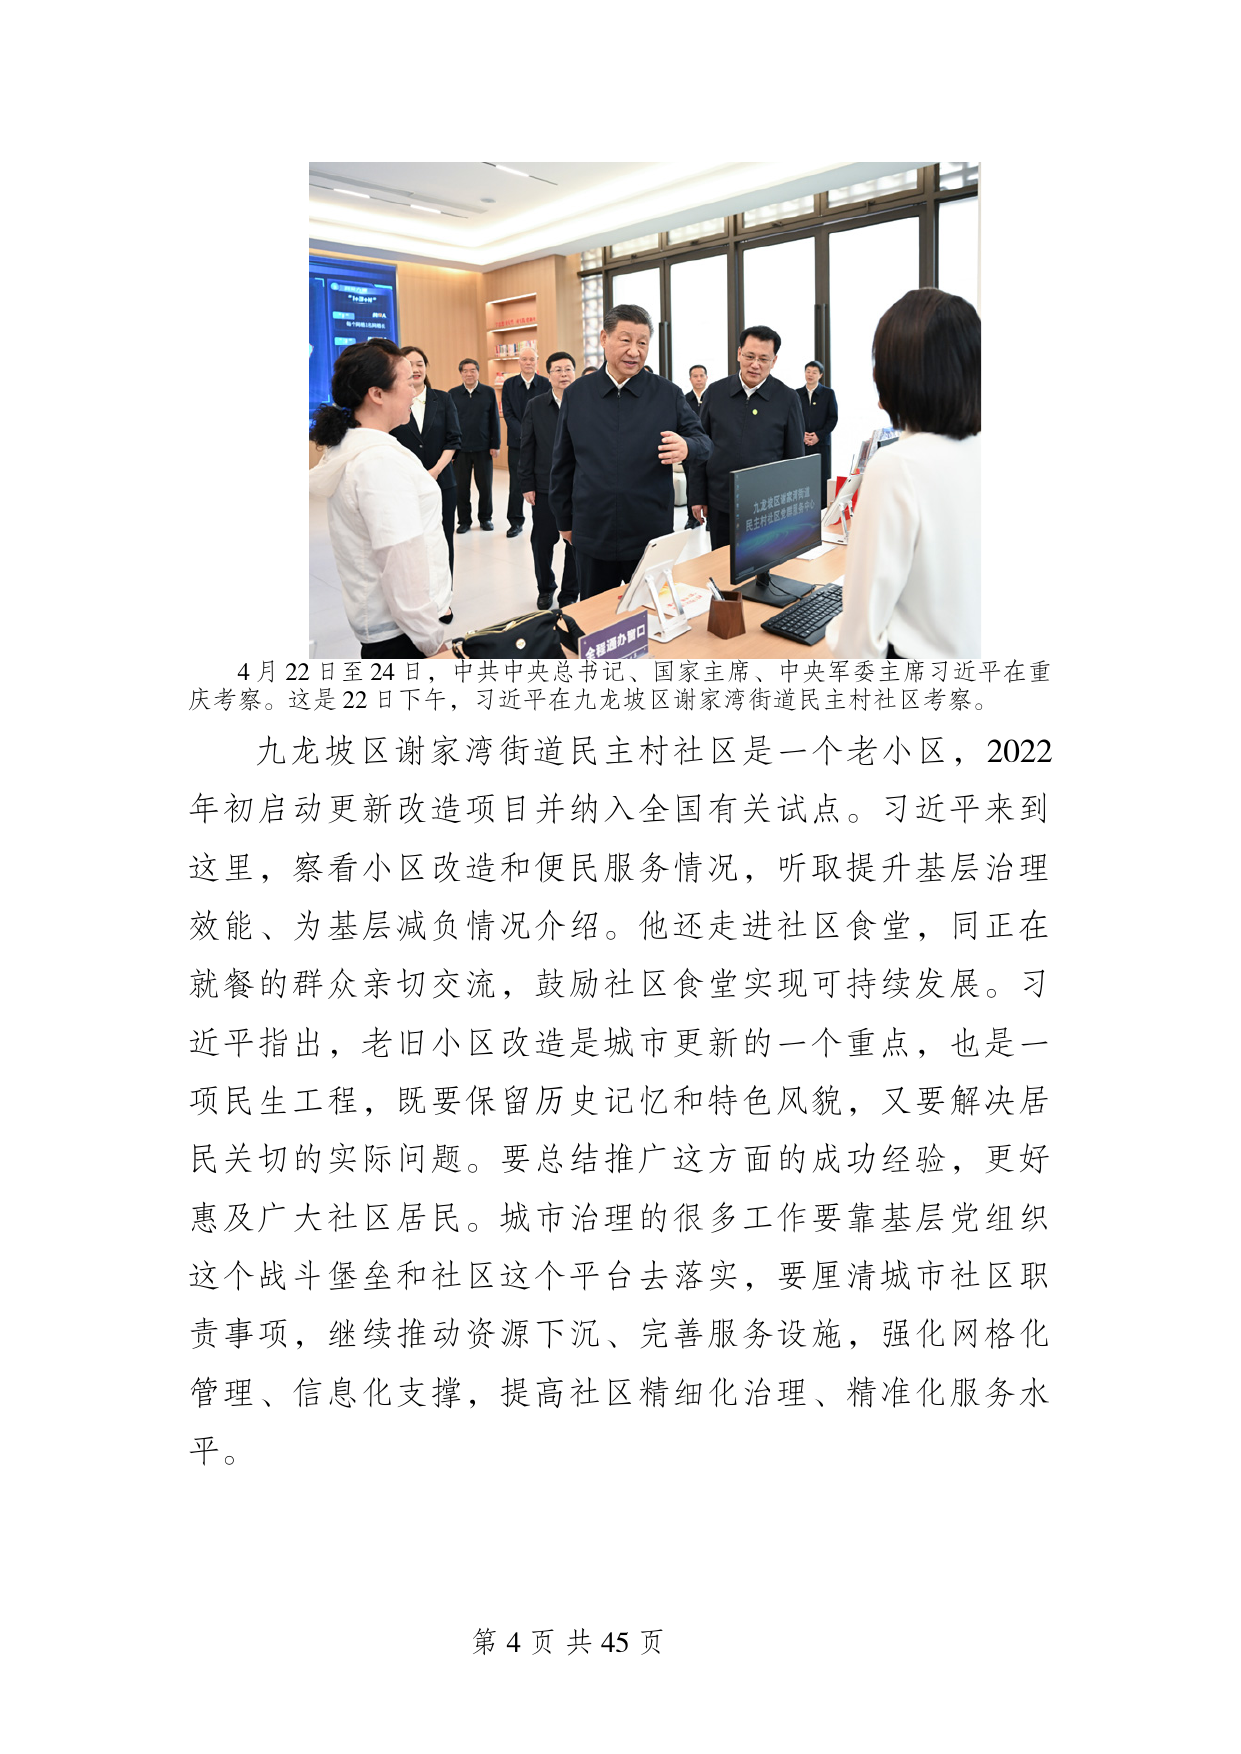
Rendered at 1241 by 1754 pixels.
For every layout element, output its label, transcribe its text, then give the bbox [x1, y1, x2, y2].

text 4月22日至24日，中共中央总书记、国家主席、中央军委主席习近平在重庆考察。这是22日下午，习近平在九龙坡区谢家湾街道民主村社区考察。 [187, 658, 1053, 716]
picture [309, 162, 982, 659]
text 九龙坡区谢家湾街道民主村社区是一个老小区，2022年初启动更新改造项目并纳入全国有关试点。习近平来到这里，察看小区改造和便民服务情况，听取提升基层治理效能、为基层减负情况介绍。他还走进社区食堂，同正在就餐的群众亲切交流，鼓励社区食堂实现可持续发展。习近平指出，老旧小区改造是城市更新的一个重点，也是一项民生工程，既要保留历史记忆和特色风貌，又要解决居民关切的实际问题。要总结推广这方面的成功经验，更好惠及广大社区居民。城市治理的很多工作要靠基层党组织这个战斗堡垒和社区这个平台去落实，要厘清城市社区职责事项，继续推动资源下沉、完善服务设施，强化网格化管理、信息化支撑，提高社区精细化治理、精准化服务水平。 [187, 716, 1053, 1474]
